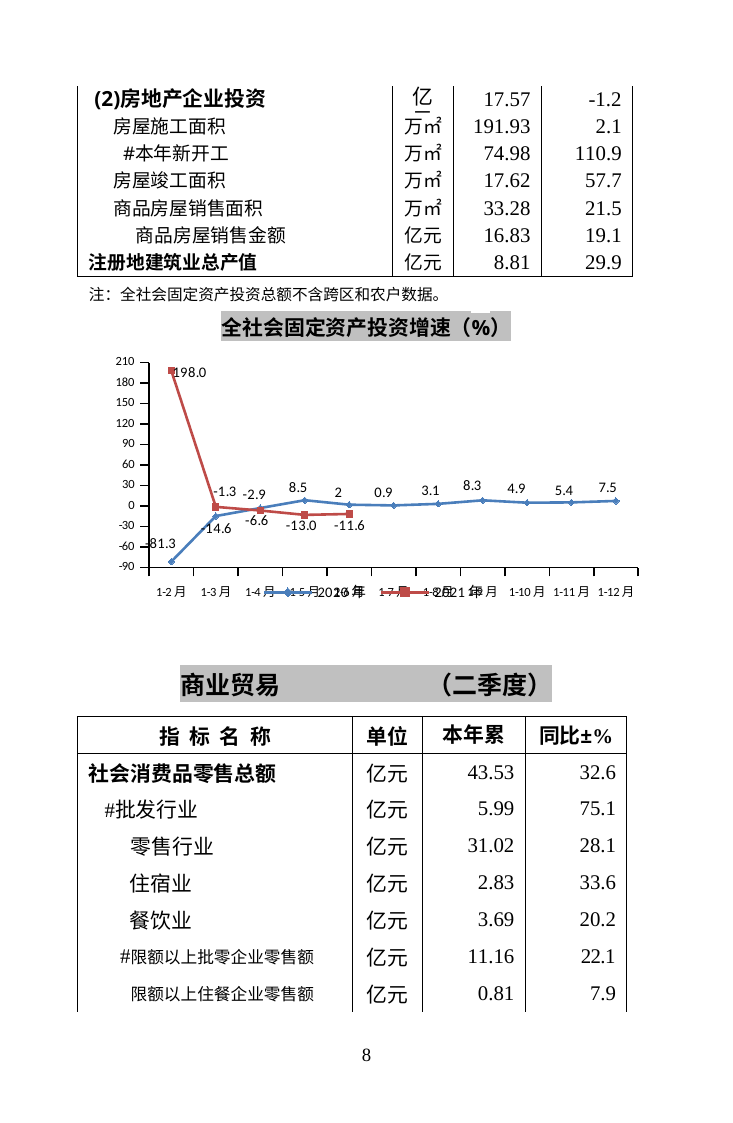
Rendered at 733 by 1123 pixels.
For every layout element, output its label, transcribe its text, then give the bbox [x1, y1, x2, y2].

table_cell 亿元 [353, 901, 422, 938]
table_cell 28.1 [526, 827, 626, 864]
table_cell 75.1 [526, 790, 626, 827]
table_cell 餐饮业 [78, 901, 352, 938]
table_cell 5.99 [423, 790, 525, 827]
table_cell 191.93 [454, 113, 541, 140]
table_header 单位 [353, 717, 422, 753]
table_cell 注册地建筑业总产值 [78, 249, 392, 276]
table_cell 亿元 [393, 249, 453, 276]
text 全社会固定资产投资增速（%） [89, 310, 644, 342]
table_cell 74.98 [454, 140, 541, 167]
table_header 指 标 名 称 [78, 717, 352, 753]
table_cell 32.6 [526, 754, 626, 790]
table_cell 社会消费品零售总额 [78, 754, 352, 790]
table_cell 16.83 [454, 222, 541, 249]
table_cell 万㎡ [393, 140, 453, 167]
table_cell 22.1 [526, 938, 626, 975]
table_cell 17.62 [454, 168, 541, 195]
table_cell 万㎡ [393, 195, 453, 222]
table_cell 2.83 [423, 864, 525, 901]
table_cell #本年新开工 [78, 140, 392, 167]
table_cell 2.1 [542, 113, 632, 140]
table_cell 零售行业 [78, 827, 352, 864]
table_cell 亿元 [353, 864, 422, 901]
table_cell 11.16 [423, 938, 525, 975]
table_cell 商品房屋销售金额 [78, 222, 392, 249]
table_cell 限额以上住餐企业零售额 [78, 975, 352, 1012]
table_cell 19.1 [542, 222, 632, 249]
table_cell 亿元 [353, 975, 422, 1012]
table_cell 亿元 [353, 827, 422, 864]
text 商业贸易 （二季度） [89, 651, 644, 716]
table_cell 20.2 [526, 901, 626, 938]
table_cell 万㎡ [393, 113, 453, 140]
table_cell 商品房屋销售面积 [78, 195, 392, 222]
table_cell 29.9 [542, 249, 632, 276]
table_header 本年累计 [423, 717, 525, 753]
table_cell 43.53 [423, 754, 525, 790]
table_cell 57.7 [542, 168, 632, 195]
table_cell 17.57 [454, 86, 541, 113]
table_cell 31.02 [423, 827, 525, 864]
table_header 同比±% [526, 717, 626, 753]
table_cell 7.9 [526, 975, 626, 1012]
table_cell 33.6 [526, 864, 626, 901]
table_cell #批发行业 [78, 790, 352, 827]
table_cell 8.81 [454, 249, 541, 276]
table_cell #限额以上批零企业零售额 [78, 938, 352, 975]
table_cell 亿元 [353, 754, 422, 790]
table_cell -1.2 [542, 86, 632, 113]
table_cell (2)房地产企业投资 [78, 86, 392, 113]
table_cell 亿元 [393, 86, 453, 113]
table_cell 21.5 [542, 195, 632, 222]
table_cell 住宿业 [78, 864, 352, 901]
table_cell 万㎡ [393, 168, 453, 195]
text 注：全社会固定资产投资总额不含跨区和农户数据。 [89, 277, 644, 310]
table_cell 亿元 [393, 222, 453, 249]
table_cell 3.69 [423, 901, 525, 938]
table_cell 房屋施工面积 [78, 113, 392, 140]
table_cell 亿元 [353, 938, 422, 975]
table_cell 110.9 [542, 140, 632, 167]
table_cell 0.81 [423, 975, 525, 1012]
table_cell 房屋竣工面积 [78, 168, 392, 195]
table_cell 33.28 [454, 195, 541, 222]
table_cell 亿元 [353, 790, 422, 827]
